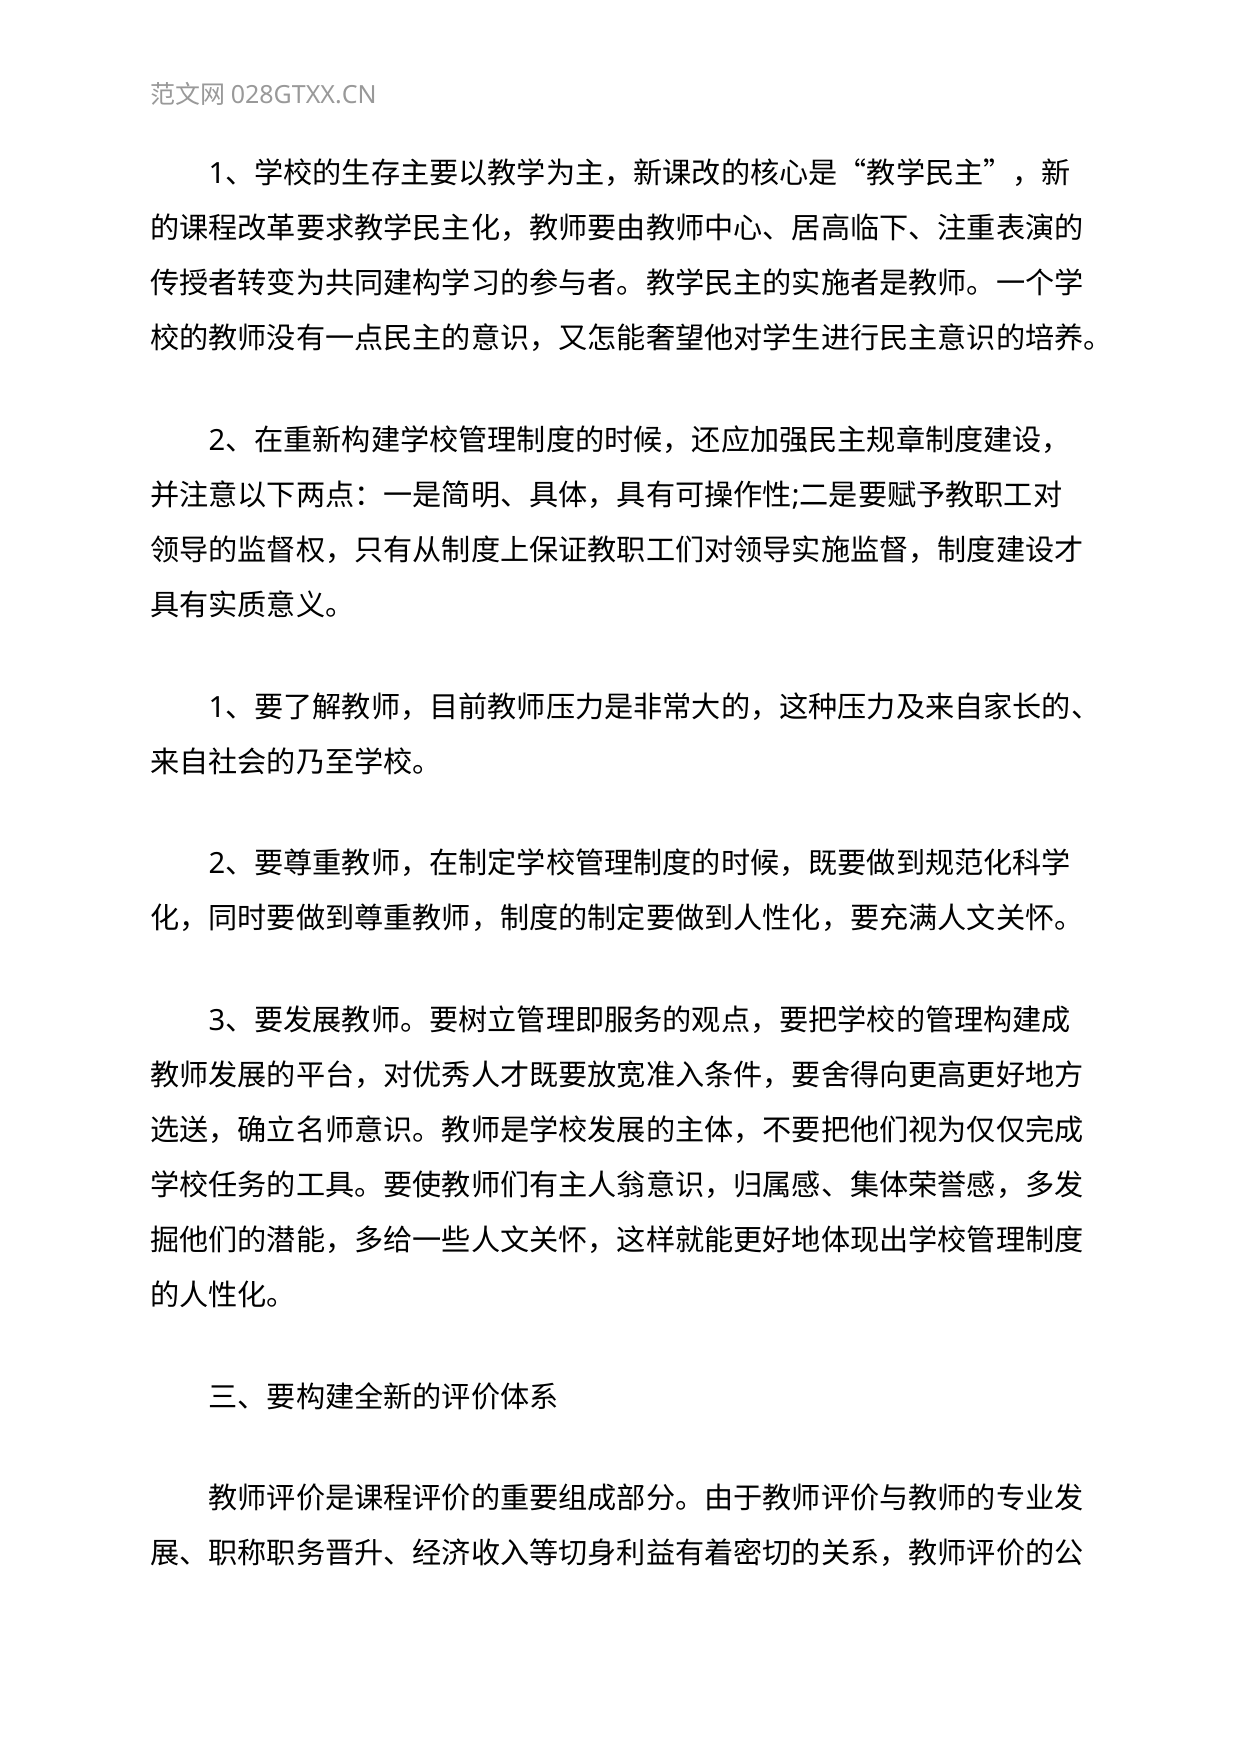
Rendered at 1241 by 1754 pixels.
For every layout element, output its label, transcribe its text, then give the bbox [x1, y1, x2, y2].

text 三、要构建全新的评价体系 [150, 1373, 1090, 1415]
text 1、要了解教师，目前教师压力是非常大的，这种压力及来自家长的、来自社会的乃至学校。 [150, 683, 1090, 781]
text 2、要尊重教师，在制定学校管理制度的时候，既要做到规范化科学化，同时要做到尊重教师，制度的制定要做到人性化，要充满人文关怀。 [150, 840, 1090, 937]
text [150, 1475, 1090, 1572]
text 3、要发展教师。要树立管理即服务的观点，要把学校的管理构建成教师发展的平台，对优秀人才既要放宽准入条件，要舍得向更高更好地方选送，确立名师意识。教师是学校发展的主体，不要把他们视为仅仅完成学校任务的工具。要使教师们有主人翁意识，归属感、集体荣誉感，多发掘他们的潜能，多给一些人文关怀，这样就能更好地体现出学校管理制度的人性化。 [150, 997, 1090, 1314]
text 2、在重新构建学校管理制度的时候，还应加强民主规章制度建设，并注意以下两点：一是简明、具体，具有可操作性;二是要赋予教职工对领导的监督权，只有从制度上保证教职工们对领导实施监督，制度建设才具有实质意义。 [150, 417, 1090, 624]
text 1、学校的生存主要以教学为主，新课改的核心是“教学民主”，新的课程改革要求教学民主化，教师要由教师中心、居高临下、注重表演的传授者转变为共同建构学习的参与者。教学民主的实施者是教师。一个学校的教师没有一点民主的意识，又怎能奢望他对学生进行民主意识的培养。 [150, 150, 1090, 357]
